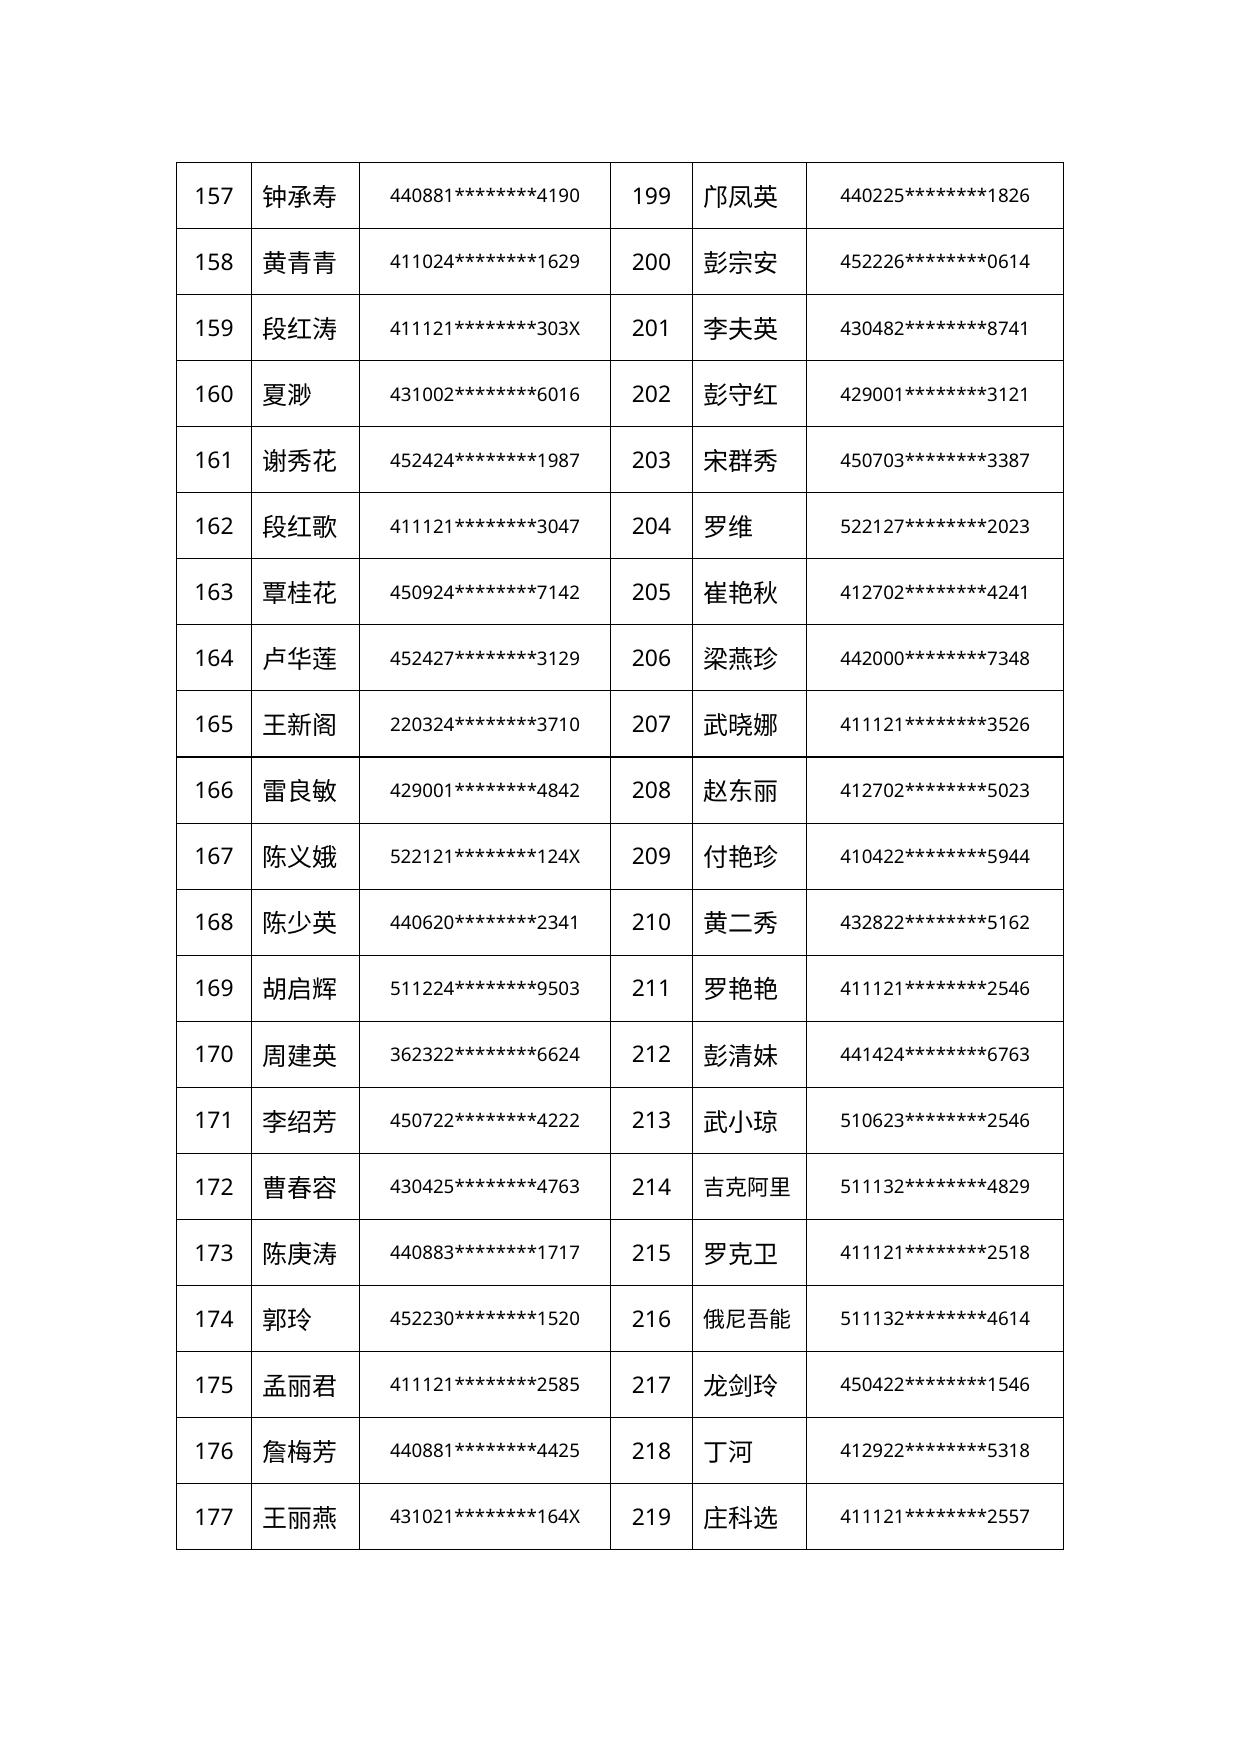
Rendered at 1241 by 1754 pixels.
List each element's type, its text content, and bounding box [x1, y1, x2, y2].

table_cell 166 [177, 758, 251, 822]
table_cell 522127********2023 [807, 493, 1063, 558]
table_cell 夏渺 [252, 361, 359, 426]
table_cell 450722********4222 [360, 1088, 610, 1153]
table_cell 164 [177, 625, 251, 690]
table_cell 龙剑玲 [693, 1352, 806, 1417]
table_cell 452226********0614 [807, 229, 1063, 294]
table_cell 206 [611, 625, 692, 690]
table_cell 177 [177, 1484, 251, 1549]
table_cell 161 [177, 427, 251, 492]
table_cell 160 [177, 361, 251, 426]
table_cell 宋群秀 [693, 427, 806, 492]
table_cell 171 [177, 1088, 251, 1153]
table_cell 411121********303X [360, 295, 610, 360]
table_cell 梁燕珍 [693, 625, 806, 690]
table_cell 吉克阿里 [693, 1154, 806, 1219]
table_cell 216 [611, 1286, 692, 1351]
table_cell 452230********1520 [360, 1286, 610, 1351]
table_cell 彭守红 [693, 361, 806, 426]
table_cell 411121********3047 [360, 493, 610, 558]
table_cell 孟丽君 [252, 1352, 359, 1417]
table_cell 220324********3710 [360, 691, 610, 756]
table_cell 谢秀花 [252, 427, 359, 492]
table_cell 217 [611, 1352, 692, 1417]
table_cell 彭清妹 [693, 1022, 806, 1087]
table_cell 204 [611, 493, 692, 558]
table_cell 彭宗安 [693, 229, 806, 294]
table_cell 430425********4763 [360, 1154, 610, 1219]
table_cell 411121********2518 [807, 1220, 1063, 1285]
table_cell 201 [611, 295, 692, 360]
table_cell 周建英 [252, 1022, 359, 1087]
table_cell 411121********2546 [807, 956, 1063, 1021]
table_cell 440225********1826 [807, 163, 1063, 228]
table_cell 411121********2557 [807, 1484, 1063, 1549]
table_cell 159 [177, 295, 251, 360]
table_cell 陈义娥 [252, 824, 359, 888]
table_cell 410422********5944 [807, 824, 1063, 888]
table_cell 陈庚涛 [252, 1220, 359, 1285]
table_cell 庄科选 [693, 1484, 806, 1549]
table_cell 209 [611, 824, 692, 888]
table_cell 陈少英 [252, 890, 359, 954]
table_cell 覃桂花 [252, 559, 359, 624]
table_cell 411024********1629 [360, 229, 610, 294]
table_cell 邝凤英 [693, 163, 806, 228]
table_cell 214 [611, 1154, 692, 1219]
table_cell 武小琼 [693, 1088, 806, 1153]
table_cell 362322********6624 [360, 1022, 610, 1087]
table_cell 俄尼吾能 [693, 1286, 806, 1351]
table_cell 429001********3121 [807, 361, 1063, 426]
table_cell 赵东丽 [693, 758, 806, 822]
table_cell 450422********1546 [807, 1352, 1063, 1417]
table_cell 215 [611, 1220, 692, 1285]
table_cell 段红涛 [252, 295, 359, 360]
table_cell 黄青青 [252, 229, 359, 294]
table_cell 付艳珍 [693, 824, 806, 888]
table_cell 167 [177, 824, 251, 888]
table_cell 胡启辉 [252, 956, 359, 1021]
table_cell 郭玲 [252, 1286, 359, 1351]
table_cell 411121********2585 [360, 1352, 610, 1417]
table_cell 176 [177, 1418, 251, 1483]
table_cell 205 [611, 559, 692, 624]
table_cell 钟承寿 [252, 163, 359, 228]
table_cell 崔艳秋 [693, 559, 806, 624]
table_cell 431021********164X [360, 1484, 610, 1549]
table_cell 雷良敏 [252, 758, 359, 822]
table_cell 412702********4241 [807, 559, 1063, 624]
table_cell 207 [611, 691, 692, 756]
table_cell 203 [611, 427, 692, 492]
table_cell 168 [177, 890, 251, 954]
table_cell 412702********5023 [807, 758, 1063, 822]
table_cell 202 [611, 361, 692, 426]
table_cell 440620********2341 [360, 890, 610, 954]
table_cell 412922********5318 [807, 1418, 1063, 1483]
table_cell 522121********124X [360, 824, 610, 888]
table_cell 411121********3526 [807, 691, 1063, 756]
table_cell 452427********3129 [360, 625, 610, 690]
table_cell 511132********4829 [807, 1154, 1063, 1219]
table_cell 432822********5162 [807, 890, 1063, 954]
table_cell 431002********6016 [360, 361, 610, 426]
table_cell 罗维 [693, 493, 806, 558]
table_cell 440881********4425 [360, 1418, 610, 1483]
table_cell 175 [177, 1352, 251, 1417]
table_cell 169 [177, 956, 251, 1021]
table_cell 450703********3387 [807, 427, 1063, 492]
table_cell 王丽燕 [252, 1484, 359, 1549]
table_cell 丁河 [693, 1418, 806, 1483]
table_cell 450924********7142 [360, 559, 610, 624]
table_cell 172 [177, 1154, 251, 1219]
table_cell 曹春容 [252, 1154, 359, 1219]
table_cell 441424********6763 [807, 1022, 1063, 1087]
table_cell 卢华莲 [252, 625, 359, 690]
table_cell 174 [177, 1286, 251, 1351]
table_cell 157 [177, 163, 251, 228]
table_cell 442000********7348 [807, 625, 1063, 690]
table_cell 163 [177, 559, 251, 624]
table_cell 173 [177, 1220, 251, 1285]
table_cell 452424********1987 [360, 427, 610, 492]
table_cell 黄二秀 [693, 890, 806, 954]
table_cell 440881********4190 [360, 163, 610, 228]
table_cell 208 [611, 758, 692, 822]
table_cell 218 [611, 1418, 692, 1483]
table_cell 200 [611, 229, 692, 294]
table_cell 王新阁 [252, 691, 359, 756]
table_cell 210 [611, 890, 692, 954]
table_cell 511224********9503 [360, 956, 610, 1021]
table_cell 219 [611, 1484, 692, 1549]
table_cell 211 [611, 956, 692, 1021]
table_cell 213 [611, 1088, 692, 1153]
table_cell 212 [611, 1022, 692, 1087]
table_cell 武晓娜 [693, 691, 806, 756]
table_cell 李绍芳 [252, 1088, 359, 1153]
table_cell 段红歌 [252, 493, 359, 558]
table_cell 158 [177, 229, 251, 294]
table_cell 罗艳艳 [693, 956, 806, 1021]
table_cell 170 [177, 1022, 251, 1087]
table_cell 199 [611, 163, 692, 228]
table_cell 165 [177, 691, 251, 756]
table_cell 440883********1717 [360, 1220, 610, 1285]
table_cell 詹梅芳 [252, 1418, 359, 1483]
table_cell 511132********4614 [807, 1286, 1063, 1351]
table_cell 430482********8741 [807, 295, 1063, 360]
table_cell 429001********4842 [360, 758, 610, 822]
table_cell 510623********2546 [807, 1088, 1063, 1153]
table_cell 162 [177, 493, 251, 558]
table_cell 李夫英 [693, 295, 806, 360]
table_cell 罗克卫 [693, 1220, 806, 1285]
